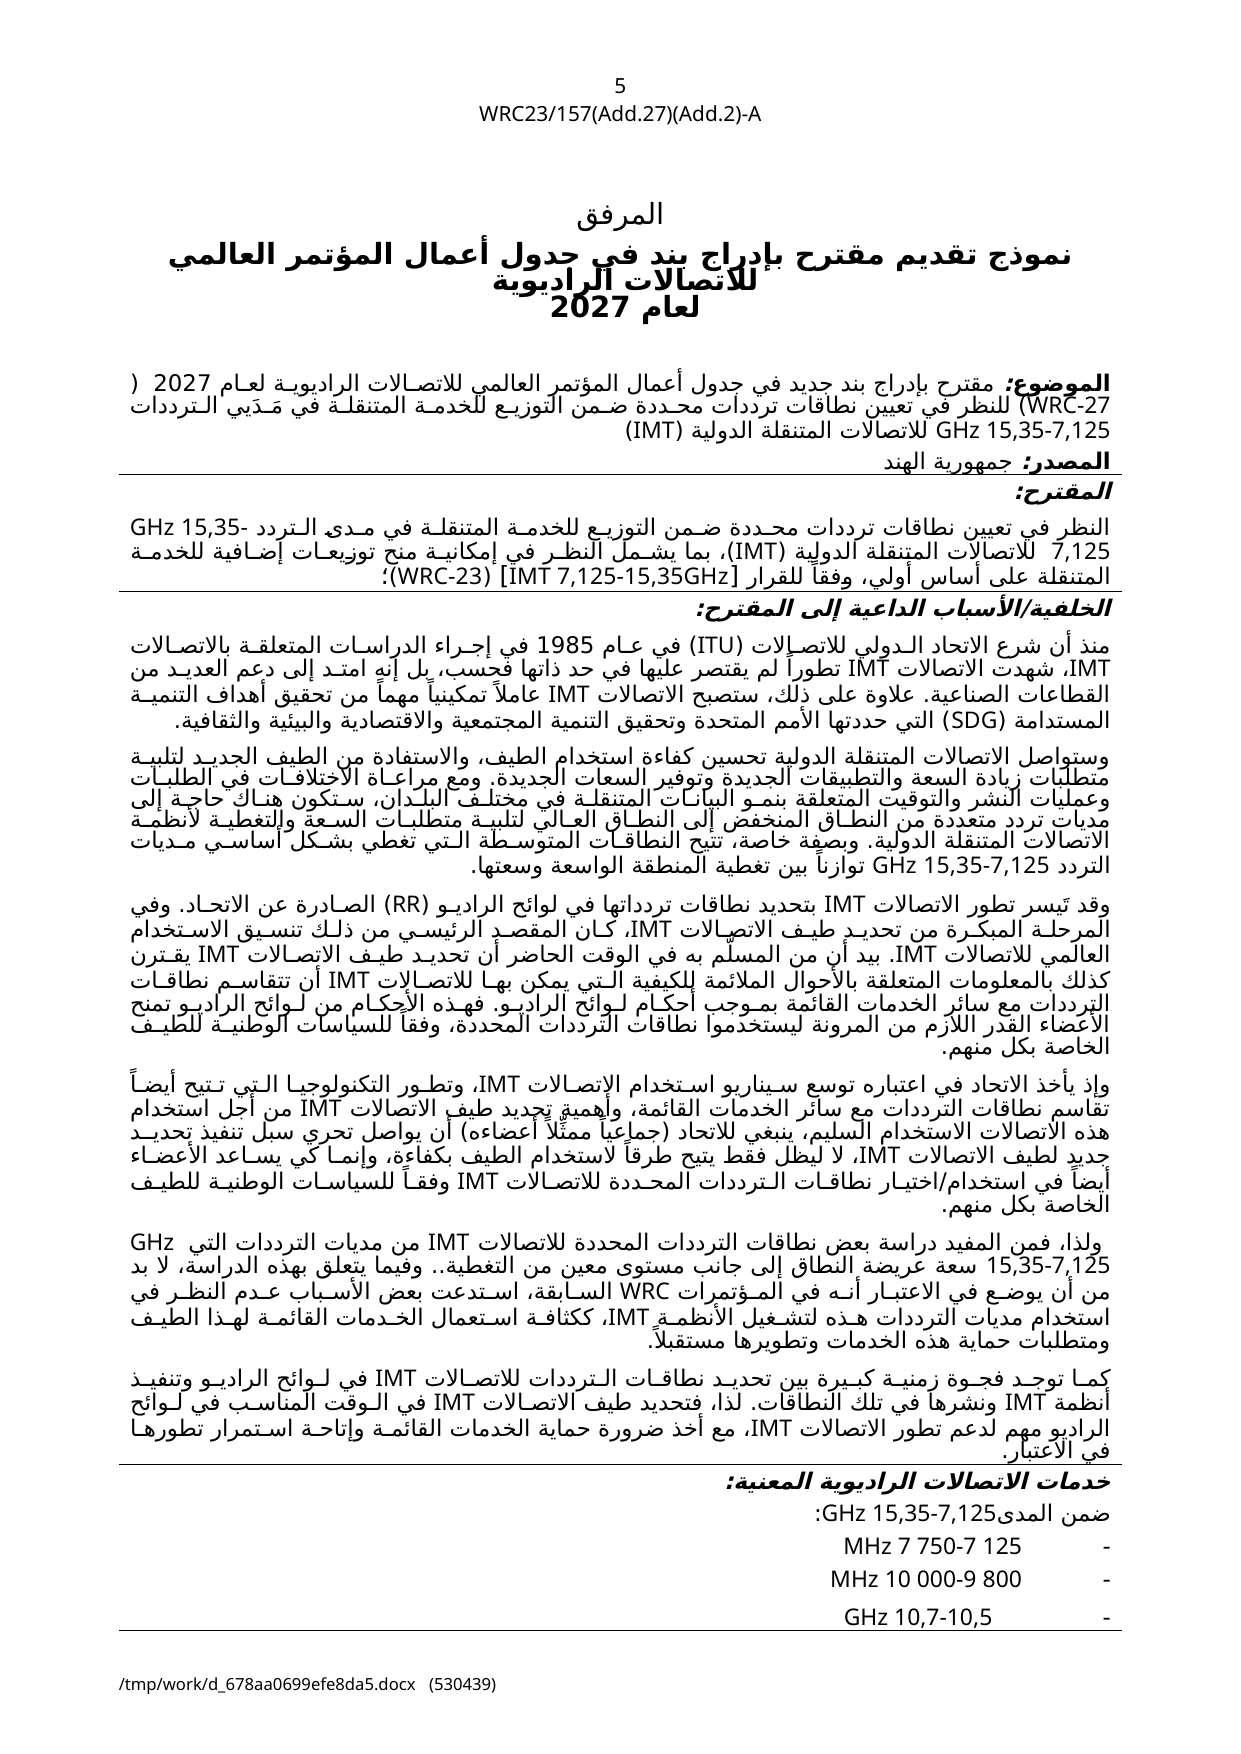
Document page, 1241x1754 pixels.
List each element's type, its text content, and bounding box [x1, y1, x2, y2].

table_header الموضوع: مقترح بإدراج بند جديد في جدول أعمال المؤتمر العالمي للاتصالات الراديوية لعام 2027 (WRC-27) للنظر في تعيين نطاقات ترددات محددة ضمن التوزيع للخدمة المتنقلة في مَدَيي الترددات GHz 15,35-7,125 للاتصالات المتنقلة الدولية (IMT) [119, 361, 1122, 445]
text المرفق [620, 203, 1122, 230]
title نموذج تقديم مقترح بإدراج بند في جدول أعمال المؤتمر العالمي للاتصالات الراديوية لعام 2027 [118, 242, 1122, 324]
text المرفق [118, 203, 651, 230]
table_cell المصدر: جمهورية الهند [119, 445, 1122, 474]
table_cell الخلفية/الأسباب الداعية إلى المقترح: منذ أن شرع الاتحاد الدولي للاتصالات (ITU) في عام 1985 في إجراء الدراسات المتعلقة بالاتصالات IMT، شهدت الاتصالات IMT تطوراً لم يقتصر عليها في حد ذاتها فحسب، بل إنه امتد إلى دعم العديد من القطاعات الصناعية. علاوة على ذلك، ستصبح الاتصالات IMT عاملاً تمكينياً مهماً من تحقيق أهداف التنمية المستدامة (SDG) التي حددتها الأمم المتحدة وتحقيق التنمية المجتمعية والاقتصادية والبيئية والثقافية. وستواصل الاتصالات المتنقلة الدولية تحسين كفاءة استخدام الطيف، والاستفادة من الطيف الجديد لتلبية متطلبات زيادة السعة والتطبيقات الجديدة وتوفير السعات الجديدة. ومع مراعاة الاختلافات في الطلبات وعمليات النشر والتوقيت المتعلقة بنمو البيانات المتنقلة في مختلف البلدان، ستكون هناك حاجة إلى مديات تردد متعددة من النطاق المنخفض إلى النطاق العالي لتلبية متطلبات السعة والتغطية لأنظمة الاتصالات المتنقلة الدولية. وبصفة خاصة، تتيح النطاقات المتوسطة التي تغطي بشكل أساسي مديات التردد GHz 15,35-7,125 توازناً بين تغطية المنطقة الواسعة وسعتها. وقد تَيسر تطور الاتصالات IMT بتحديد نطاقات تردداتها في لوائح الراديو (RR) الصادرة عن الاتحاد. وفي المرحلة المبكرة من تحديد طيف الاتصالات IMT، كان المقصد الرئيسي من ذلك تنسيق الاستخدام العالمي للاتصالات IMT. بيد أن من المسلَّم به في الوقت الحاضر أن تحديد طيف الاتصالات IMT يقترن كذلك بالمعلومات المتعلقة بالأحوال الملائمة للكيفية التي يمكن بها للاتصالات IMT أن تتقاسم نطاقات الترددات مع سائر الخدمات القائمة بموجب أحكام لوائح الراديو. فهذه الأحكام من لوائح الراديو تمنح الأعضاء القدر اللازم من المرونة ليستخدموا نطاقات الترددات المحددة، وفقاً للسياسات الوطنية للطيف الخاصة بكل منهم. وإذ يأخذ الاتحاد في اعتباره توسع سيناريو استخدام الاتصالات IMT، وتطور التكنولوجيا التي تتيح أيضاً تقاسم نطاقات الترددات مع سائر الخدمات القائمة، وأهمية تحديد طيف الاتصالات IMT من أجل استخدام هذه الاتصالات الاستخدام السليم، ينبغي للاتحاد (جماعياً ممثِّلاً أعضاءه) أن يواصل تحري سبل تنفيذ تحديد جديد لطيف الاتصالات IMT، لا ليظل فقط يتيح طرقاً لاستخدام الطيف بكفاءة، وإنما كي يساعد الأعضاء أيضاً في استخدام/اختيار نطاقات الترددات المحددة للاتصالات IMT وفقاً للسياسات الوطنية للطيف الخاصة بكل منهم. ولذا، فمن المفيد دراسة بعض نطاقات الترددات المحددة للاتصالات IMT من مديات الترددات التي GHz 15,35-7,125 سعة عريضة النطاق إلى جانب مستوى معين من التغطية.. وفيما يتعلق بهذه الدراسة، لا بد من أن يوضع في الاعتبار أنه في المؤتمرات WRC السابقة، استدعت بعض الأسباب عدم النظر في استخدام مديات الترددات هذه لتشغيل الأنظمة IMT، ككثافة استعمال الخدمات القائمة لهذا الطيف ومتطلبات حماية هذه الخدمات وتطويرها مستقبلاً. كما توجد فجوة زمنية كبيرة بين تحديد نطاقات الترددات للاتصالات IMT في لوائح الراديو وتنفيذ أنظمة IMT ونشرها في تلك النطاقات. لذا، فتحديد طيف الاتصالات IMT في الوقت المناسب في لوائح الراديو مهم لدعم تطور الاتصالات IMT، مع أخذ ضرورة حماية الخدمات القائمة وإتاحة استمرار تطورها في الاعتبار. [119, 592, 1122, 1464]
table_cell المقترح: النظر في تعيين نطاقات ترددات محددة ضمن التوزيع للخدمة المتنقلة في مدى التردد GHz 15,35-7,125 للاتصالات المتنقلة الدولية (IMT)، بما يشمل النظر في إمكانية منح توزيعات إضافية للخدمة المتنقلة على أساس أولي، وفقاً للقرار [IMT 7,125-15,35GHz] (WRC-23)؛ [119, 475, 1122, 591]
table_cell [119, 1465, 1122, 1630]
